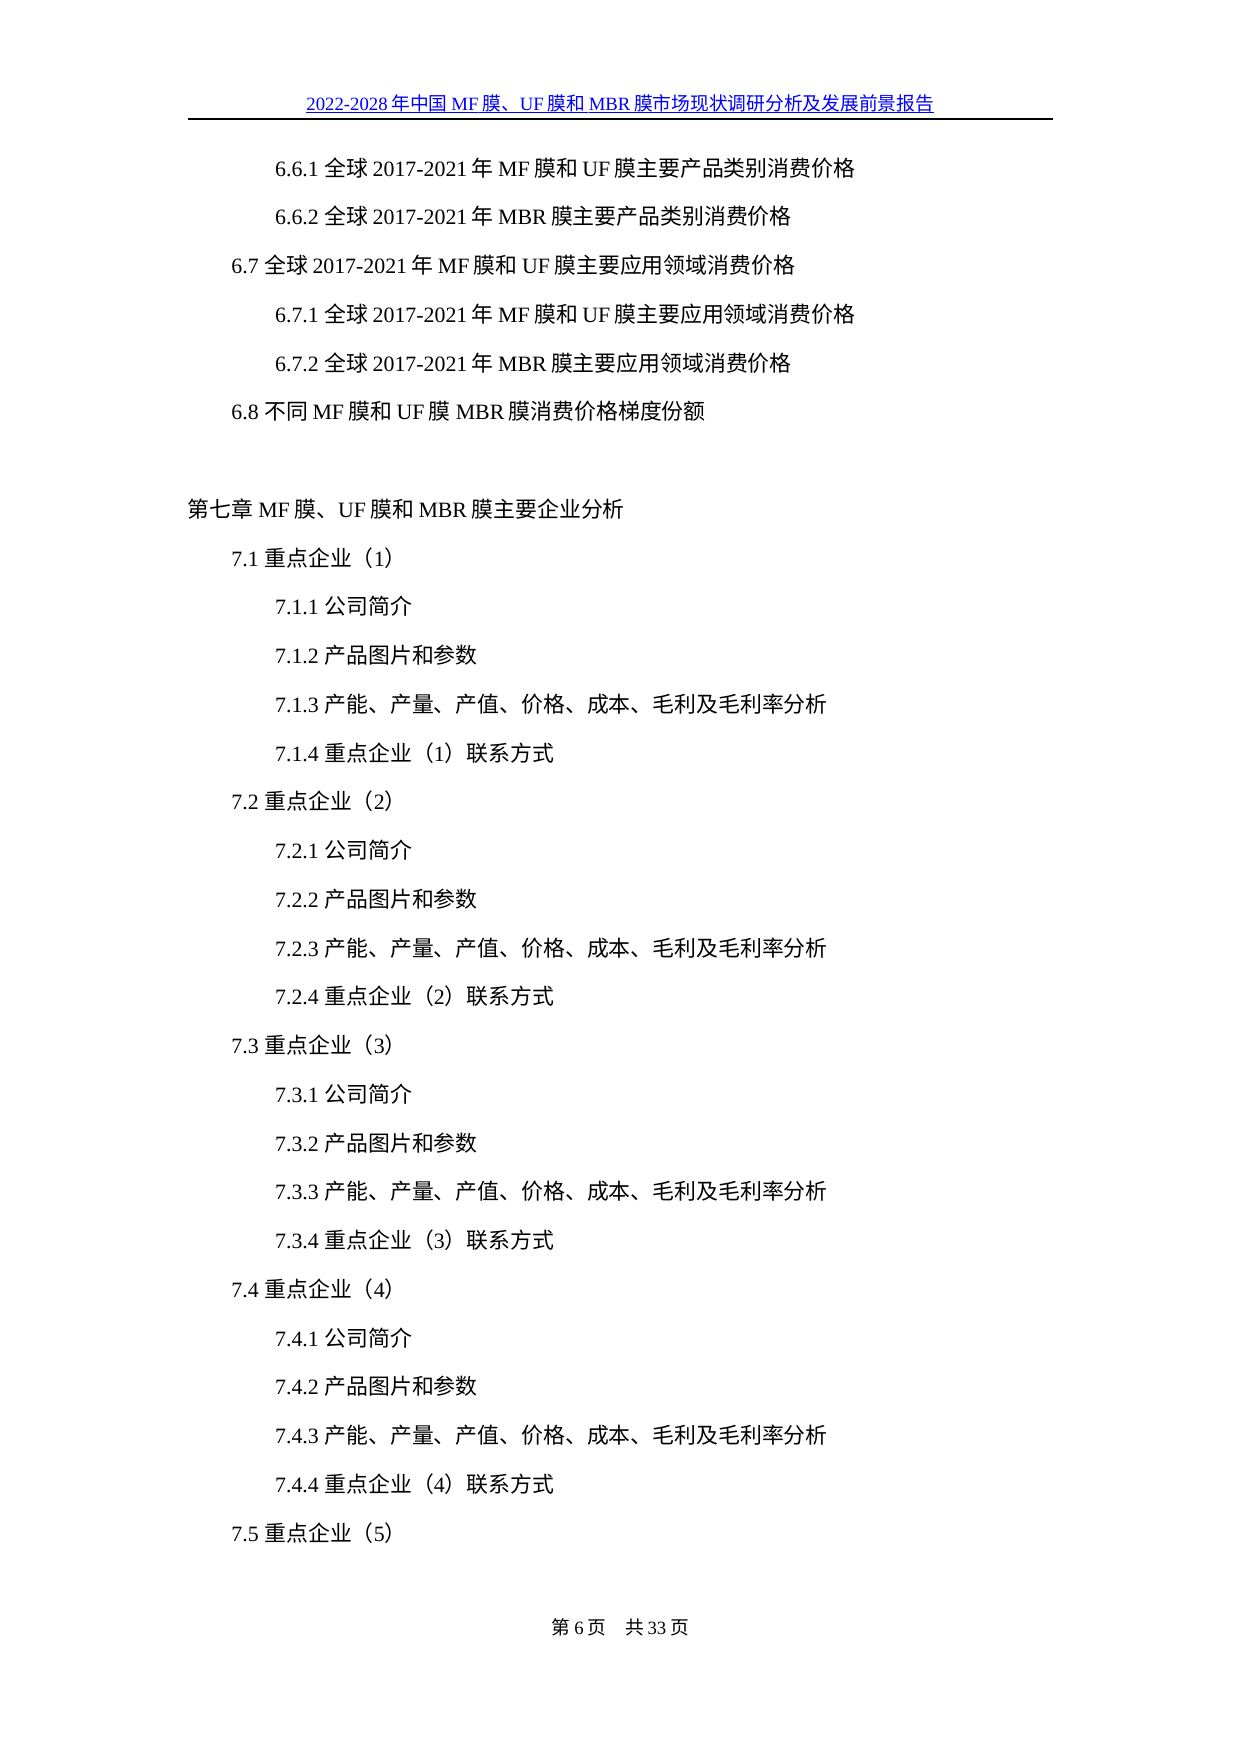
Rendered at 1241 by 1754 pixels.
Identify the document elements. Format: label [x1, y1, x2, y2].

text [187, 150, 1053, 1548]
